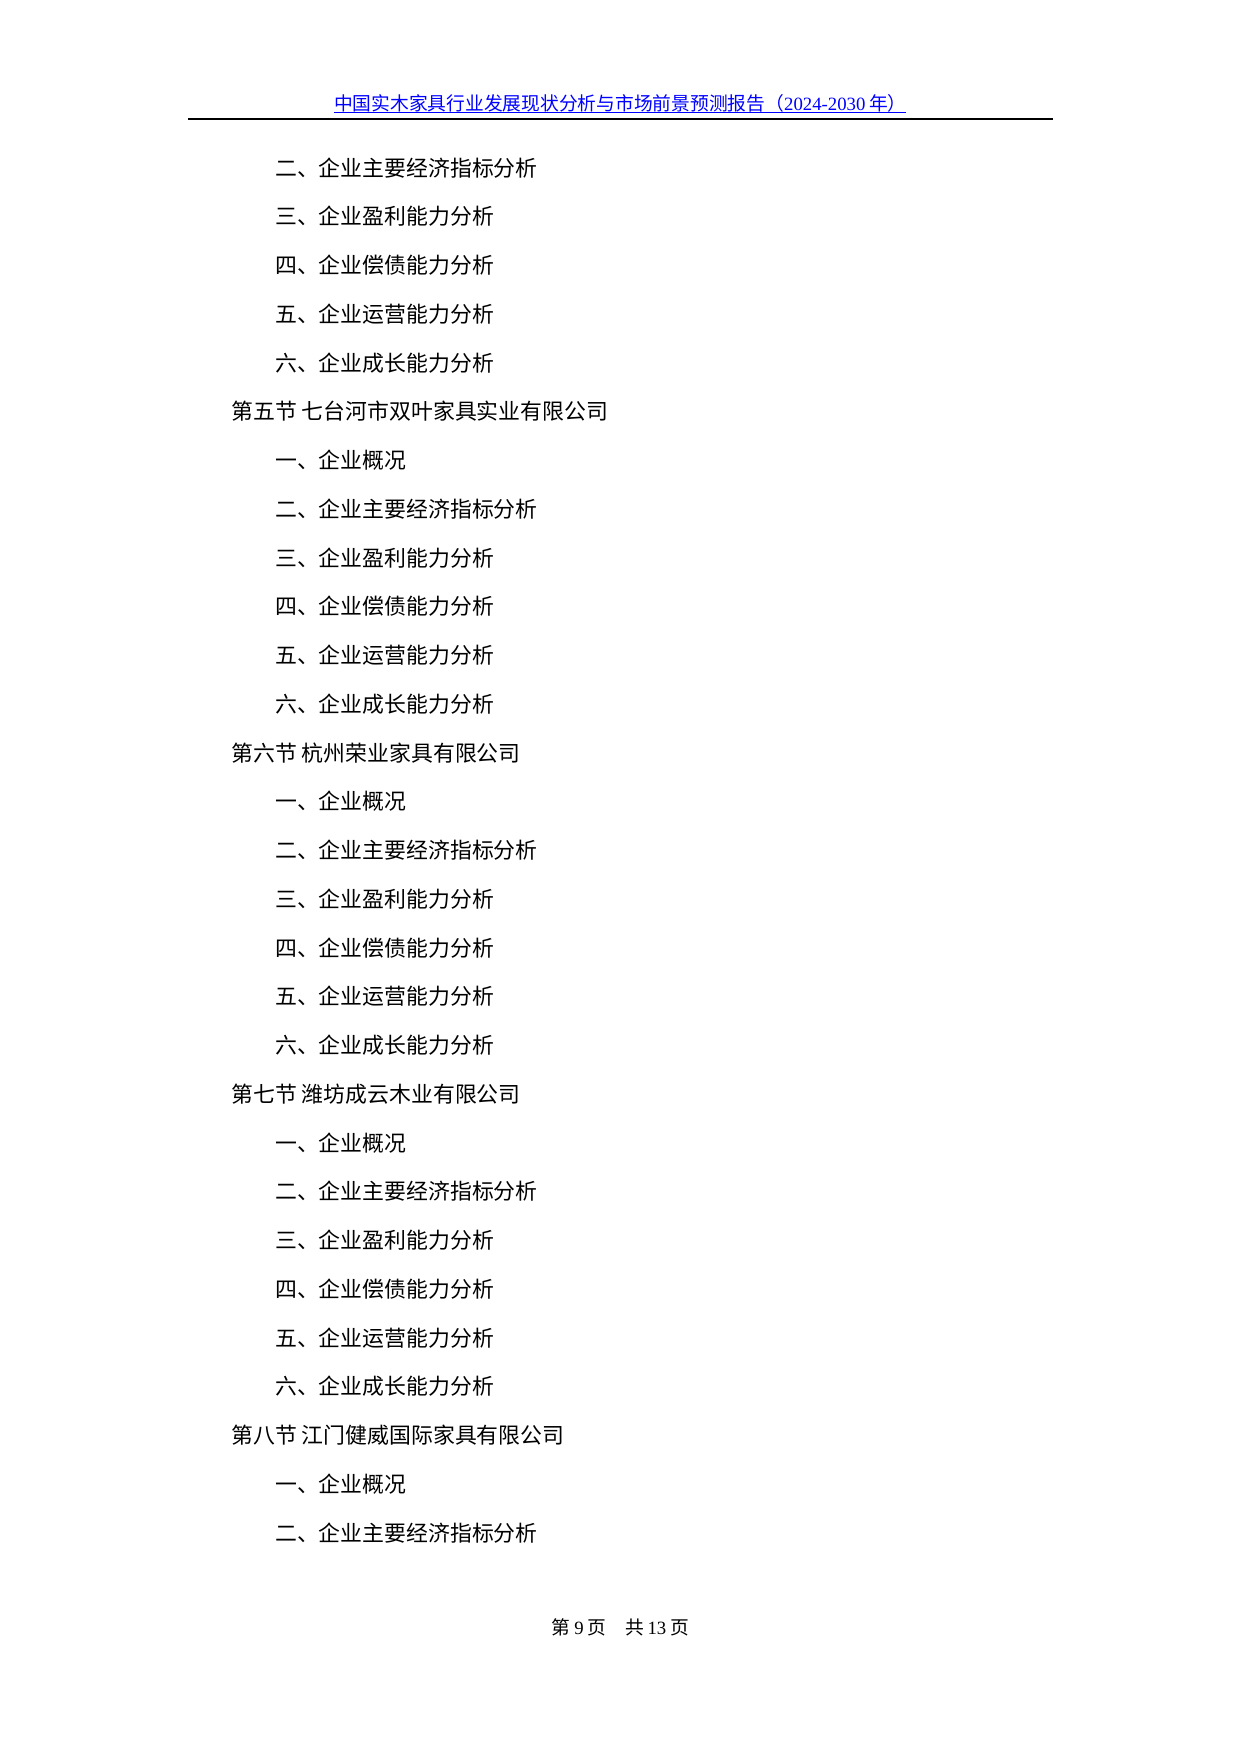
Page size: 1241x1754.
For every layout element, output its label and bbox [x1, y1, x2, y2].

text [187, 150, 1053, 1548]
